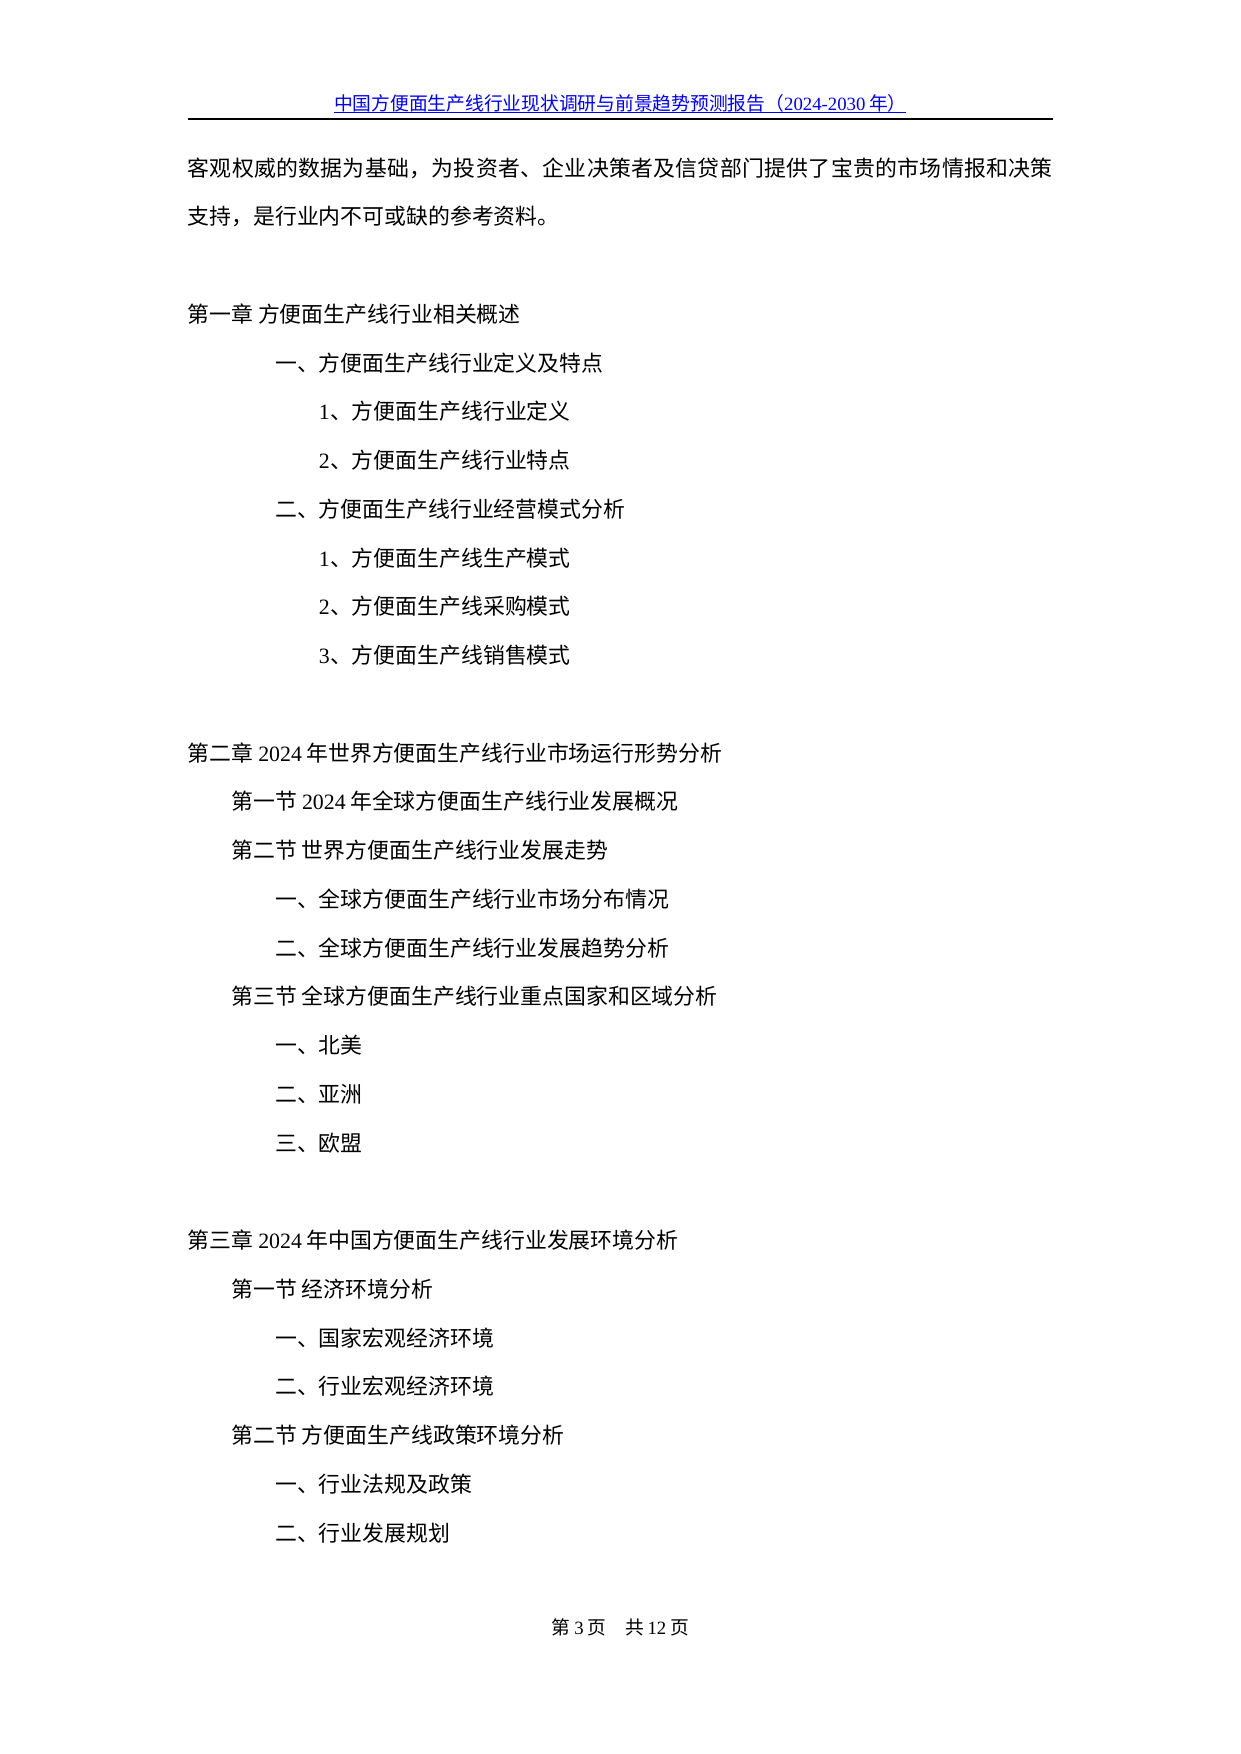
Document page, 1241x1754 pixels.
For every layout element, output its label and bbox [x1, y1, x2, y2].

text [187, 150, 1053, 1548]
